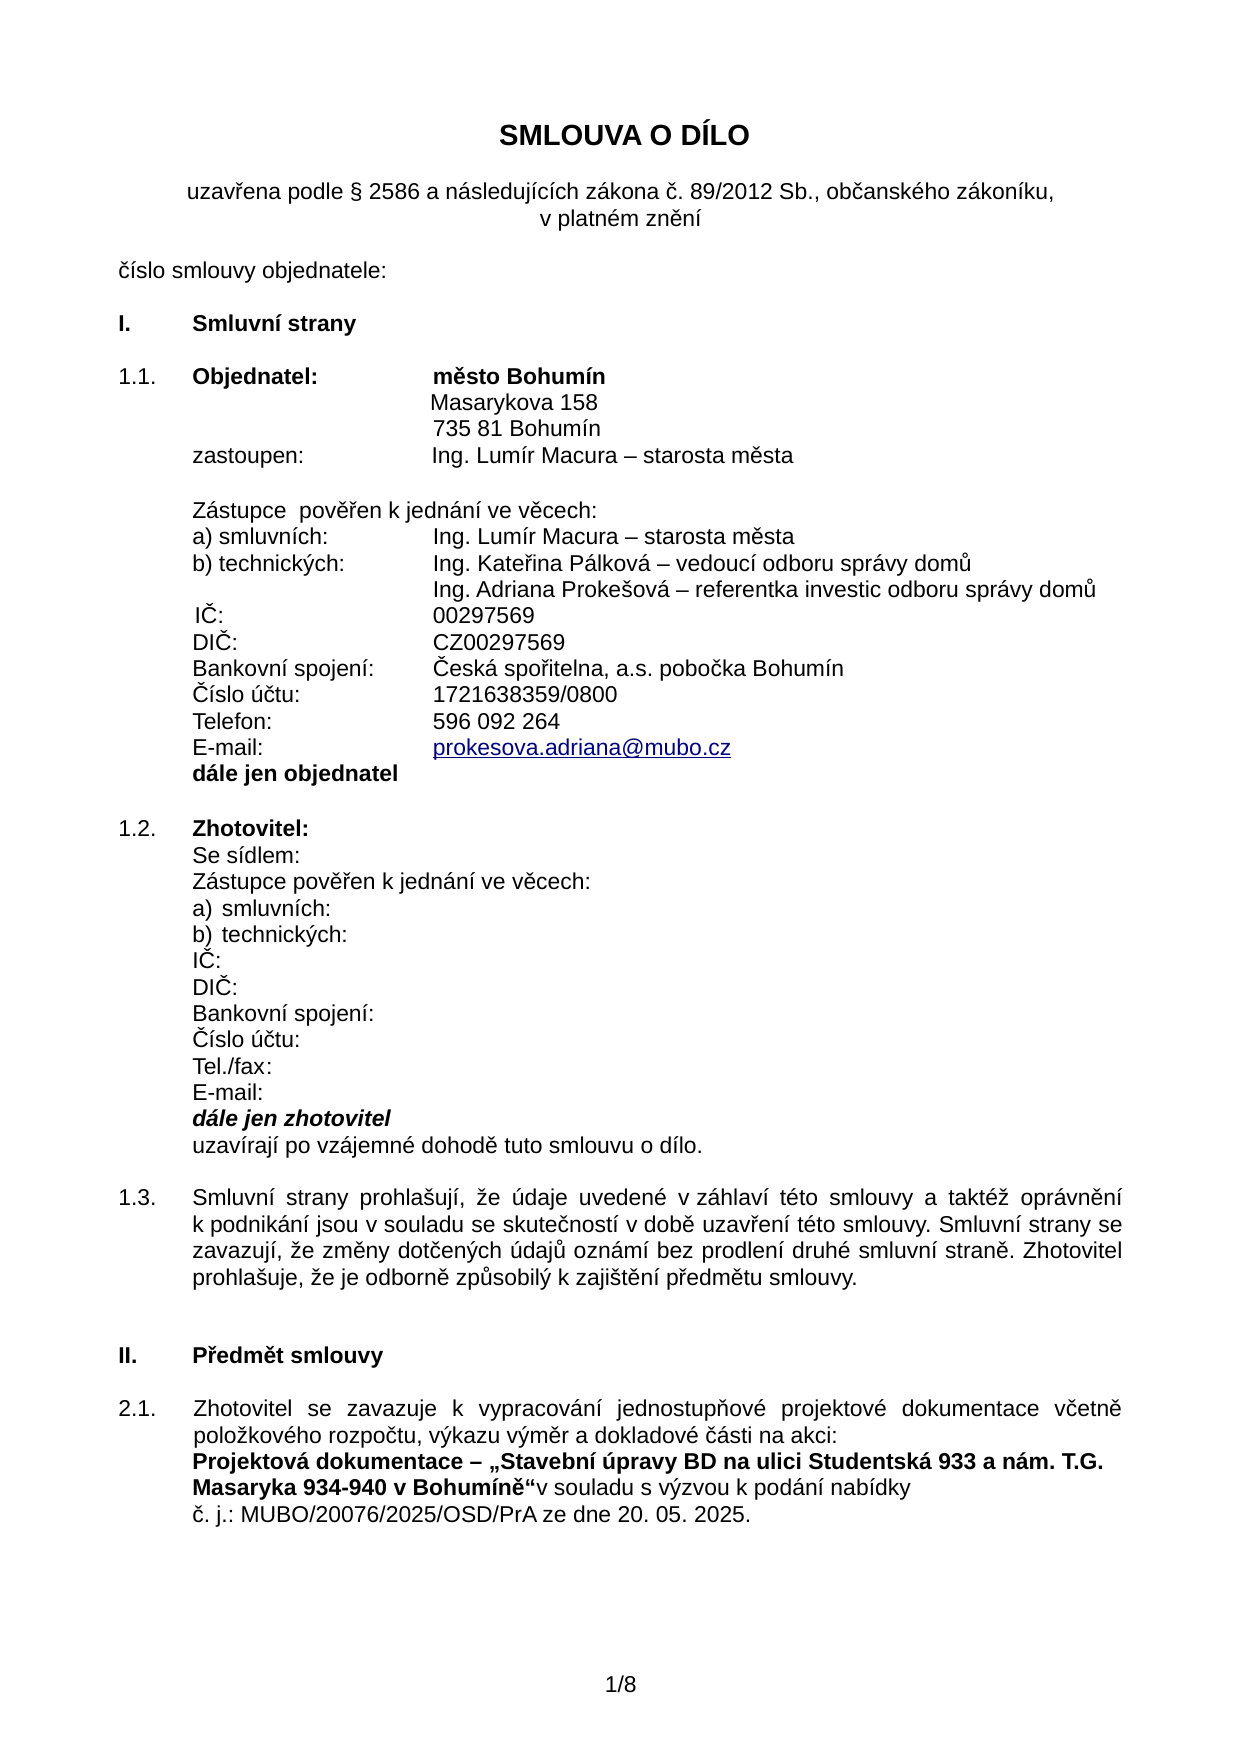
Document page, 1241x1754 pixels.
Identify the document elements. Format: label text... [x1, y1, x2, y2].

text DIČ: CZ00297569 [118, 628, 1123, 655]
text Telefon: 596 092 264 [118, 708, 1123, 734]
text II. Předmět smlouvy [118, 1342, 1123, 1369]
text Bankovní spojení: Česká spořitelna, a.s. pobočka Bohumín [118, 655, 1123, 681]
text 1.1. Objednatel: město Bohumín [118, 363, 1123, 389]
text IČ: [192, 947, 1123, 973]
text 735 81 Bohumín [118, 415, 1123, 442]
list Zhotovitel se zavazuje k vypracování jednostupňové projektové dokumentace včetně položkového rozpočtu, výkazu výměr a dokladové části na akci: [118, 1395, 1123, 1448]
text 1.2. Zhotovitel: [118, 815, 1123, 842]
subtitle I. Smluvní strany [118, 310, 1123, 336]
text Projektová dokumentace – „Stavební úpravy BD na ulici Studentská 933 a nám. T.G. Masaryka 934-940 v Bohumíně“v souladu s výzvou k podání nabídky č. j.: MUBO/20076/2025/OSD/PrA ze dne 20. 05. 2025. [192, 1448, 1123, 1527]
text Se sídlem: [118, 842, 1123, 868]
text Číslo účtu: 1721638359/0800 [118, 681, 1123, 708]
list Smluvní strany prohlašují, že údaje uvedené v záhlaví této smlouvy a taktéž oprávnění k podnikání jsou v souladu se skutečností v době uzavření této smlouvy. Smluvní strany se zavazují, že změny dotčených údajů oznámí bez prodlení druhé smluvní straně. Zhotovitel prohlašuje, že je odborně způsobilý k zajištění předmětu smlouvy. [118, 1184, 1123, 1290]
text Zástupce pověřen k jednání ve věcech: [118, 868, 1123, 894]
text Číslo účtu: [192, 1026, 1123, 1053]
text Ing. Adriana Prokešová – referentka investic odboru správy domů [118, 576, 1123, 602]
text Bankovní spojení: [192, 1000, 1123, 1026]
text číslo smlouvy objednatele: [118, 257, 1123, 283]
text E-mail: prokesova.adriana@mubo.cz [118, 734, 1123, 760]
text v platném znění [118, 204, 1123, 231]
text dále jen objednatel [118, 760, 1123, 787]
text DIČ: [192, 973, 1123, 1000]
text dále jen zhotovitel [118, 1105, 1123, 1132]
text uzavírají po vzájemné dohodě tuto smlouvu o dílo. [118, 1132, 1123, 1158]
text E-mail: [192, 1079, 1123, 1105]
text Zástupce pověřen k jednání ve věcech: [118, 497, 1123, 523]
text Tel./fax : [192, 1053, 1123, 1079]
list smluvních: [192, 894, 1123, 921]
text Masarykova 158 [118, 389, 1123, 415]
list technických: [192, 921, 1123, 947]
text zastoupen: Ing. Lumír Macura – starosta města [118, 442, 1123, 468]
text b) technických: Ing. Kateřina Pálková – vedoucí odboru správy domů [118, 549, 1123, 576]
text SmlouvA o dílo [118, 118, 1123, 152]
text a) smluvních: Ing. Lumír Macura – starosta města [118, 523, 1123, 549]
text uzavřena podle § 2586 a následujících zákona č. 89/2012 Sb., občanského zákoníku, [118, 178, 1123, 204]
text IČ: 00297569 [118, 602, 1123, 628]
